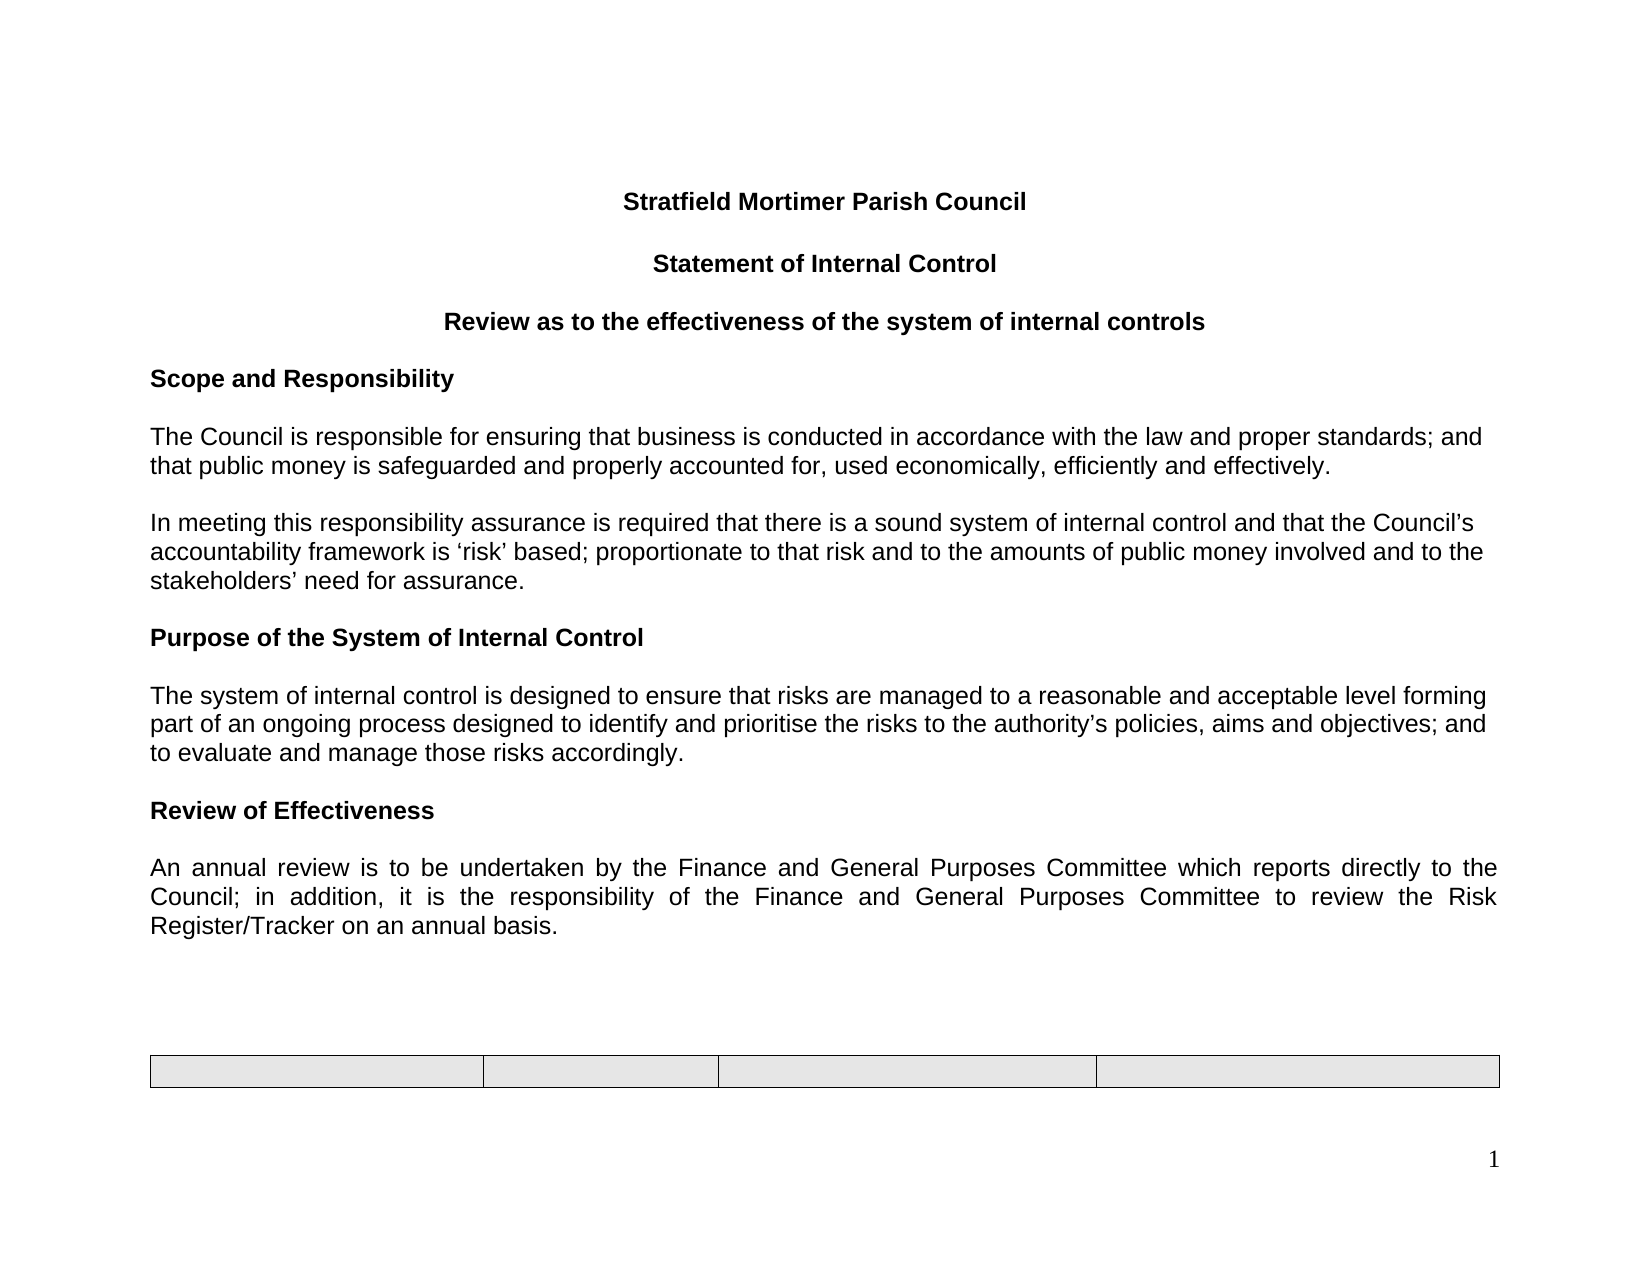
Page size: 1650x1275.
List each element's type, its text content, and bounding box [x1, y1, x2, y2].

table_header Notes: [1097, 1056, 1499, 1087]
text An annual review is to be undertaken by the Finance and General Purposes Committee which reports directly to the Council; in addition, it is the responsibility of the Finance and General Purposes Committee to review the Risk Register/Tracker on an annual basis. [150, 853, 1500, 939]
subtitle Purpose of the System of Internal Control [150, 623, 1500, 652]
subtitle Scope and Responsibility [150, 364, 1500, 393]
subtitle Review of Effectiveness [150, 796, 1500, 824]
table_header Question [151, 1056, 483, 1087]
subtitle Statement of Internal Control [150, 249, 1500, 278]
text In meeting this responsibility assurance is required that there is a sound system of internal control and that the Council’s accountability framework is ‘risk’ based; proportionate to that risk and to the amounts of public money involved and to the stakeholders’ need for assurance. [150, 508, 1500, 594]
text The Council is responsible for ensuring that business is conducted in accordance with the law and proper standards; and that public money is safeguarded and properly accounted for, used economically, efficiently and effectively. [150, 422, 1500, 479]
text The system of internal control is designed to ensure that risks are managed to a reasonable and acceptable level forming part of an ongoing process designed to identify and prioritise the risks to the authority’s policies, aims and objectives; and to evaluate and manage those risks accordingly. [150, 681, 1500, 767]
subtitle Review as to the effectiveness of the system of internal controls [150, 307, 1500, 336]
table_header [719, 1056, 1096, 1087]
title Stratfield Mortimer Parish Council [150, 187, 1500, 216]
table_header Answer [484, 1056, 718, 1087]
